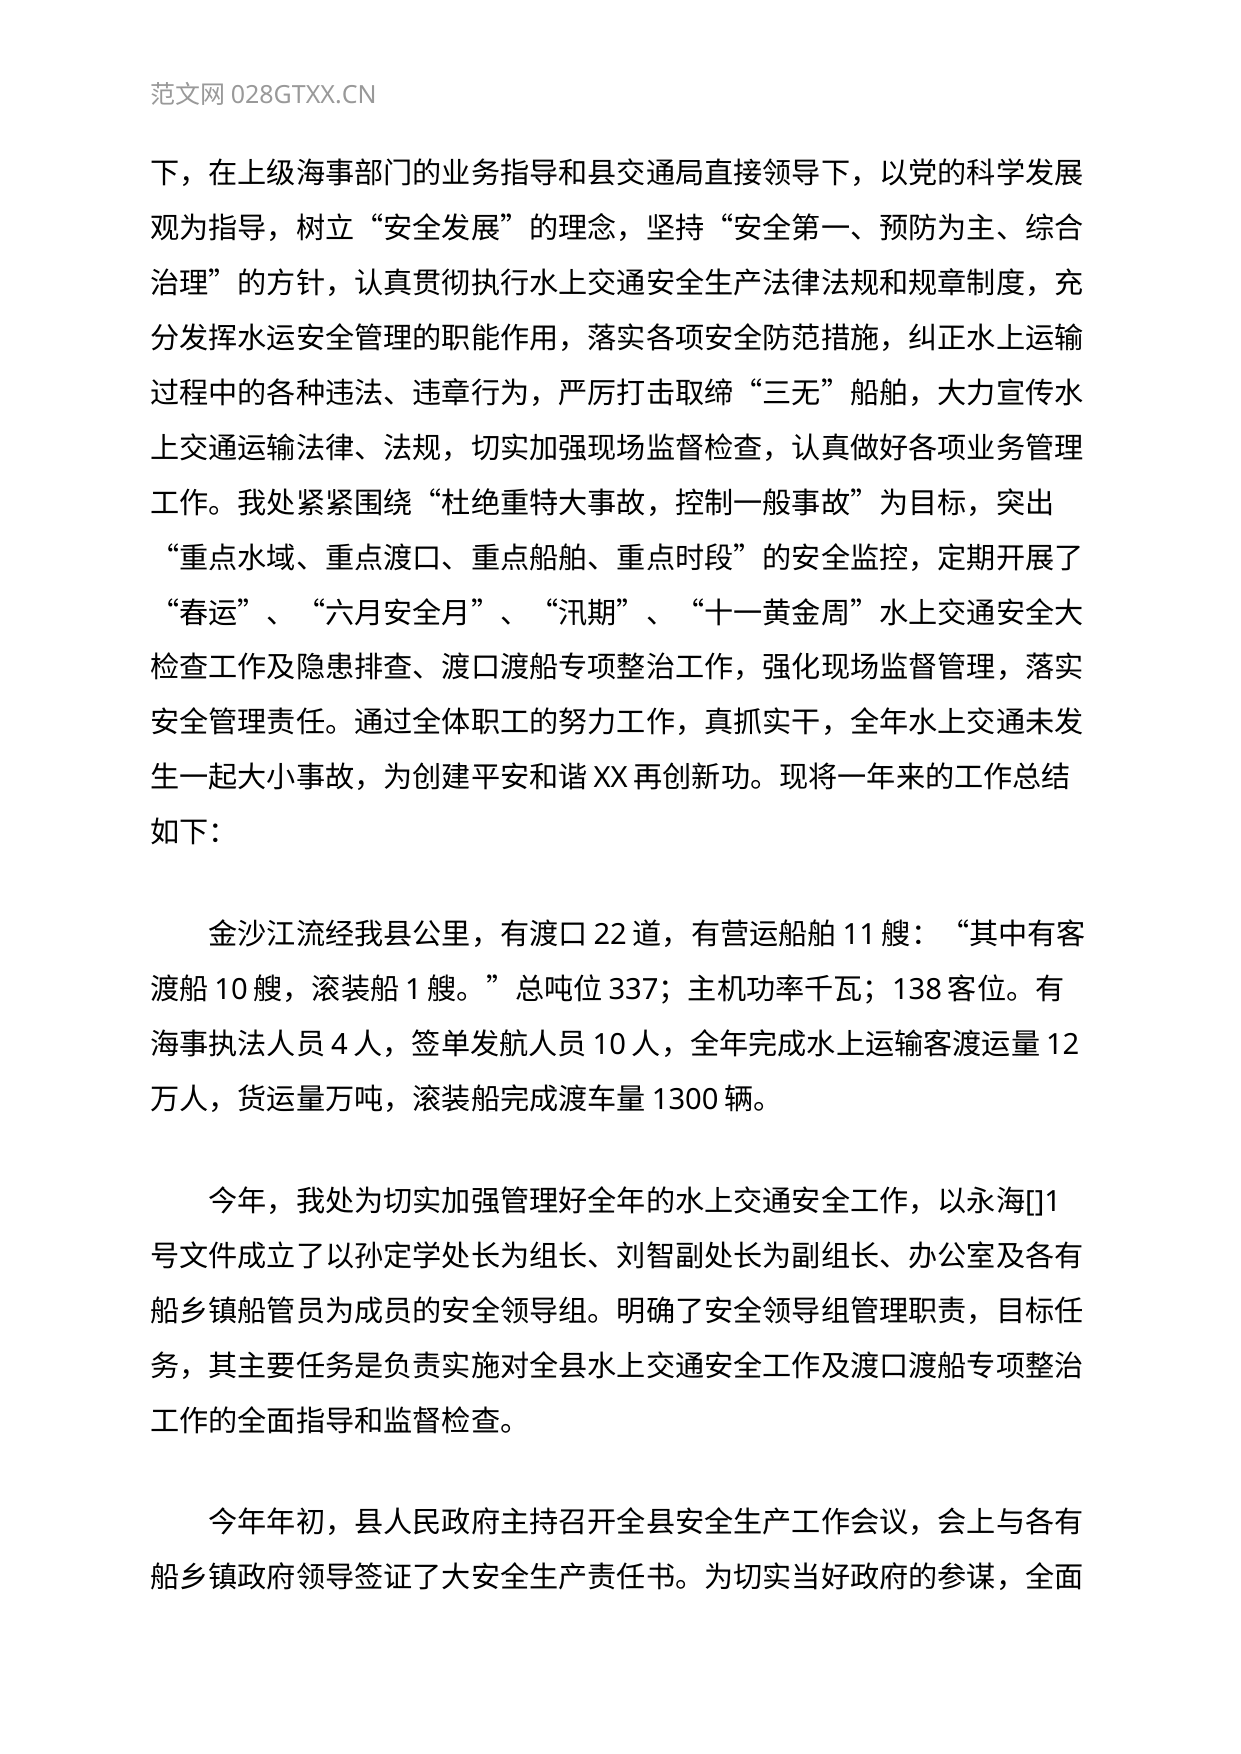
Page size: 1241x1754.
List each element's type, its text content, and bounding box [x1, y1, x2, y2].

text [150, 150, 1090, 851]
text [150, 1499, 1090, 1596]
text 今年，我处为切实加强管理好全年的水上交通安全工作，以永海[]1号文件成立了以孙定学处长为组长、刘智副处长为副组长、办公室及各有船乡镇船管员为成员的安全领导组。明确了安全领导组管理职责，目标任务，其主要任务是负责实施对全县水上交通安全工作及渡口渡船专项整治工作的全面指导和监督检查。 [150, 1178, 1090, 1439]
text 金沙江流经我县公里，有渡口22道，有营运船舶11艘：“其中有客渡船10艘，滚装船1艘。”总吨位337；主机功率千瓦；138客位。有海事执法人员4人，签单发航人员10人，全年完成水上运输客渡运量12万人，货运量万吨，滚装船完成渡车量1300辆。 [150, 911, 1090, 1118]
